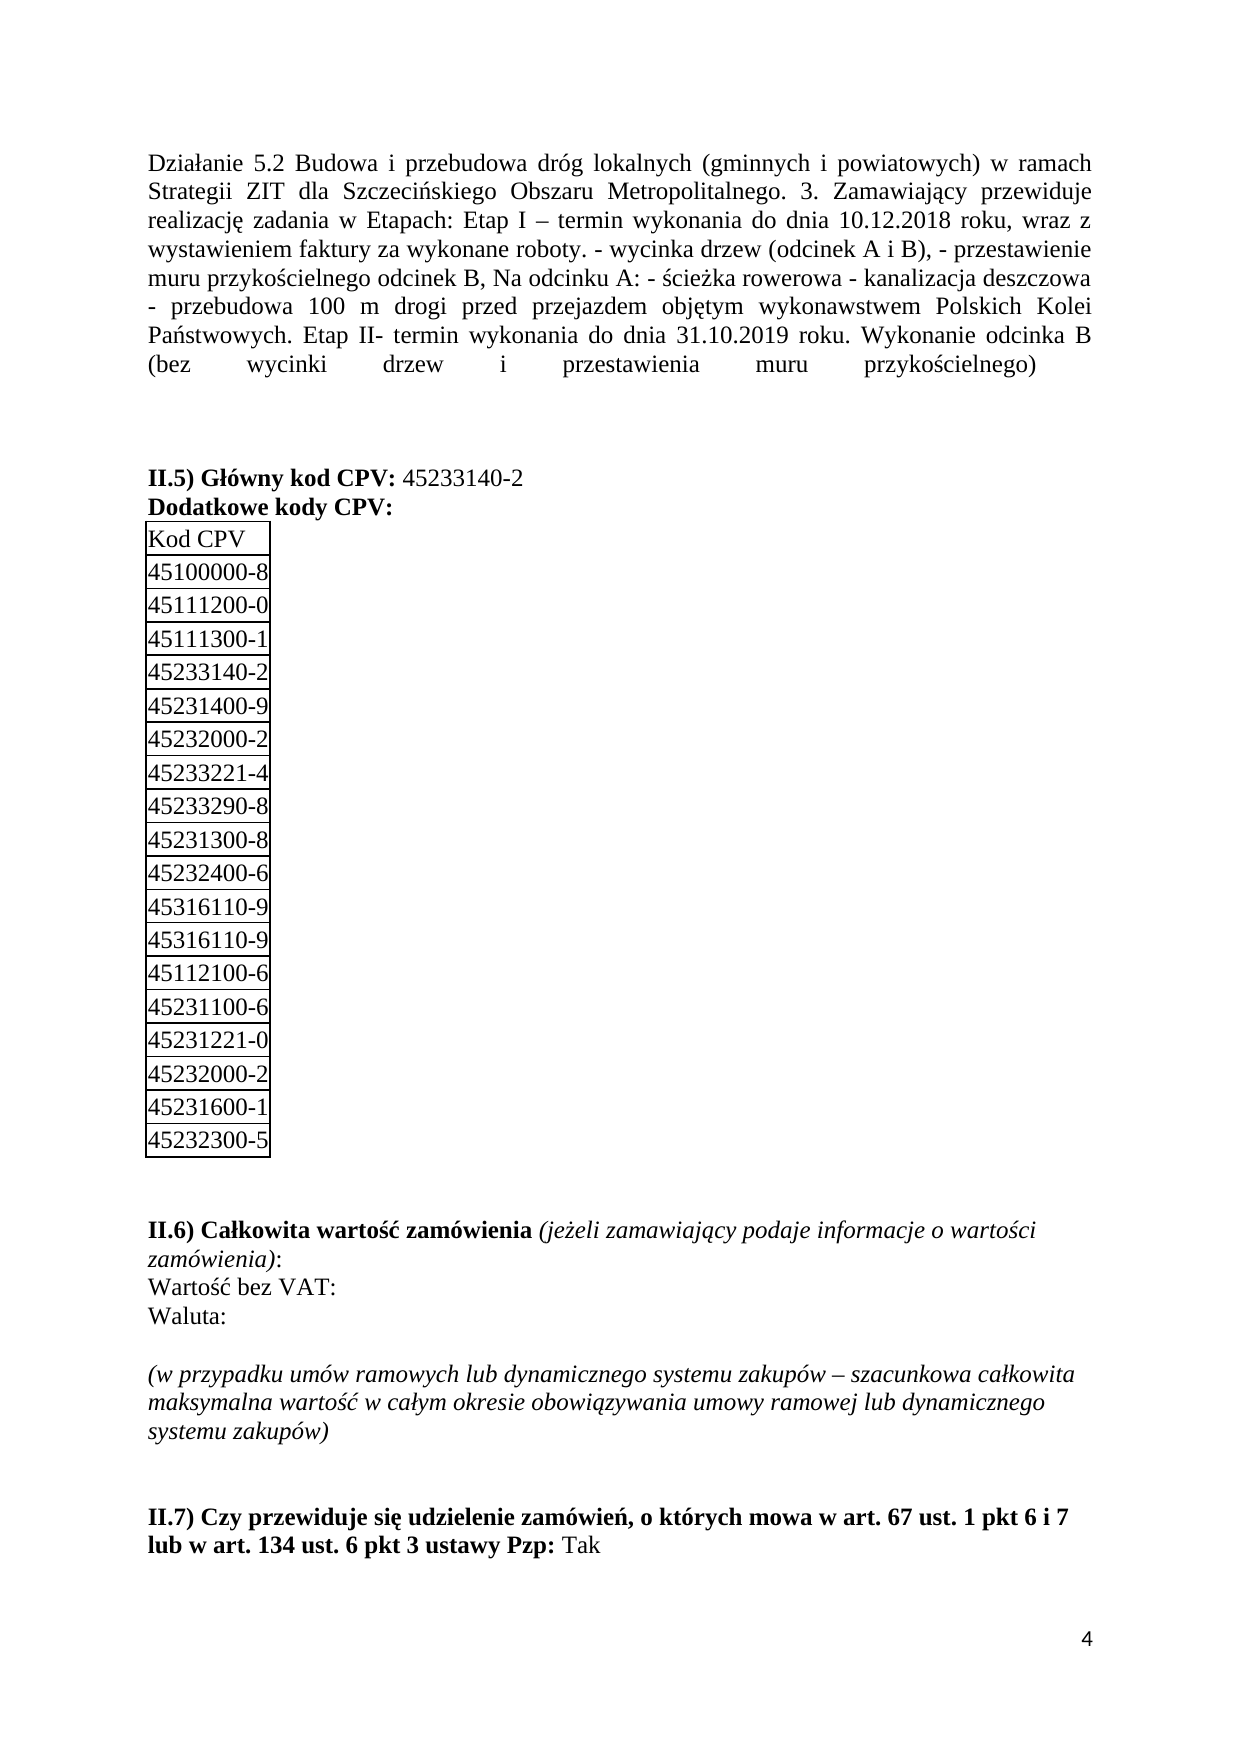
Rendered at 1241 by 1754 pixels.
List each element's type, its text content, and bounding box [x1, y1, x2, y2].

table_cell 45231221-0 [147, 1024, 269, 1056]
table_cell 45231400-9 [147, 690, 269, 721]
table_cell 45233221-4 [147, 756, 269, 788]
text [148, 148, 1093, 434]
text II.5) Główny kod CPV: 45233140-2 Dodatkowe kody CPV: [148, 463, 1093, 521]
table_cell 45111200-0 [147, 589, 269, 621]
table_cell 45232000-2 [147, 1057, 269, 1089]
table_cell 45316110-9 [147, 923, 269, 955]
text (w przypadku umów ramowych lub dynamicznego systemu zakupów – szacunkowa całkowita maksymalna wartość w całym okresie obowiązywania umowy ramowej lub dynamicznego systemu zakupów) [148, 1330, 1093, 1445]
text II.7) Czy przewiduje się udzielenie zamówień, o których mowa w art. 67 ust. 1 pkt 6 i 7 lub w art. 134 ust. 6 pkt 3 ustawy Pzp: Tak [148, 1502, 1093, 1587]
table_cell 45232300-5 [147, 1124, 269, 1156]
table_cell 45231600-1 [147, 1091, 269, 1122]
table_header Kod CPV [147, 522, 269, 554]
table_cell 45231100-6 [147, 990, 269, 1022]
table_cell 45233140-2 [147, 656, 269, 688]
text II.6) Całkowita wartość zamówienia (jeżeli zamawiający podaje informacje o wartości zamówienia): Wartość bez VAT: Waluta: [148, 1157, 1093, 1330]
table_cell 45232000-2 [147, 723, 269, 755]
table_cell 45231300-8 [147, 823, 269, 855]
table_cell 45100000-8 [147, 556, 269, 587]
table_cell 45233290-8 [147, 790, 269, 822]
table_cell 45232400-6 [147, 857, 269, 888]
table_cell 45112100-6 [147, 957, 269, 989]
table_cell 45111300-1 [147, 623, 269, 654]
table_cell 45316110-9 [147, 890, 269, 922]
